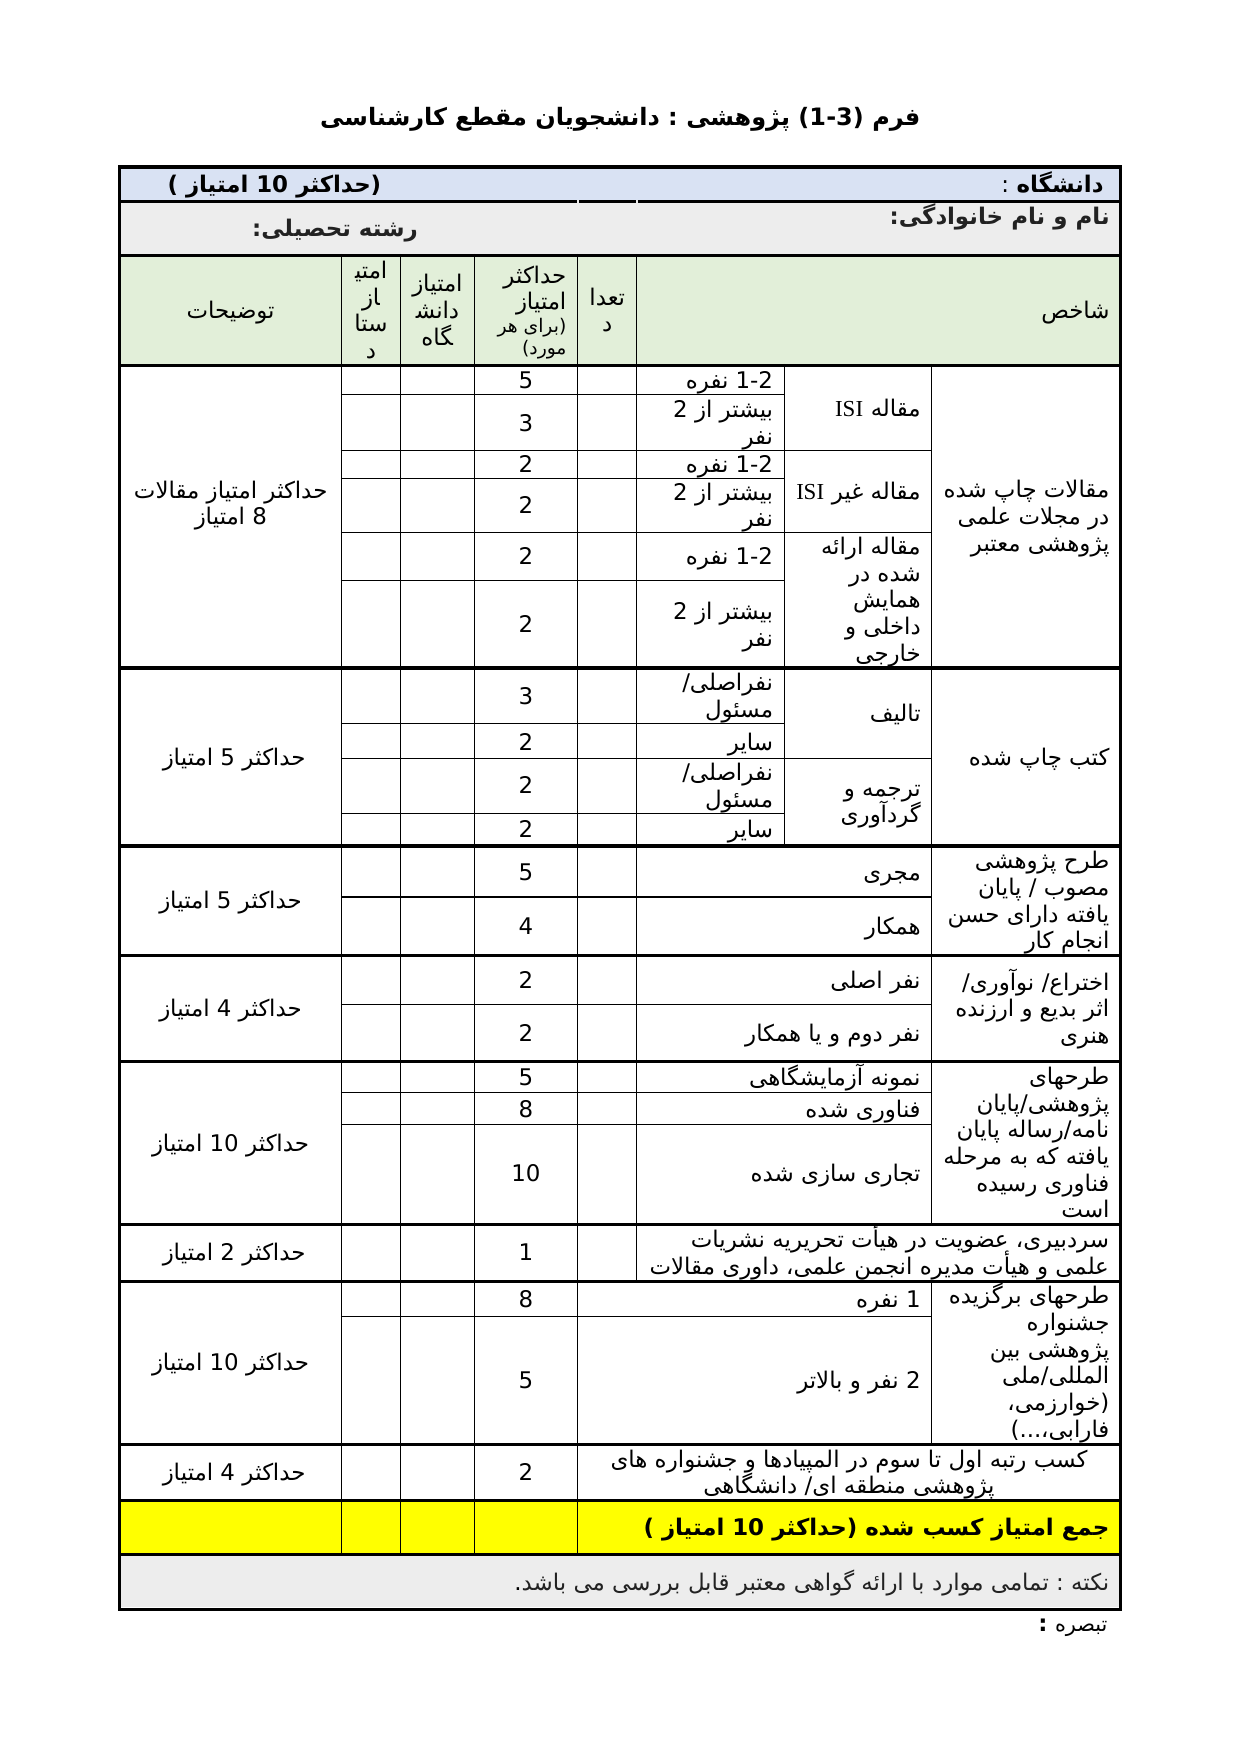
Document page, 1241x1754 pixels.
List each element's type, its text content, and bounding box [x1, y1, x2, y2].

table_cell [342, 814, 400, 844]
table_cell [578, 1226, 636, 1279]
table_cell [342, 367, 400, 393]
table_cell [342, 724, 400, 758]
table_cell حداکثر 10 امتیاز [121, 1283, 341, 1443]
table_header دانشگاه : [637, 169, 1119, 200]
table_cell نفراصلی/مسئول [637, 759, 784, 812]
table_cell 2 [475, 759, 577, 812]
table_cell سایر [637, 724, 784, 758]
table_cell مجری [637, 848, 931, 896]
table_cell کسب رتبه اول تا سوم در المپیادها و جشنواره های پژوهشی منطقه ای/ دانشگاهی [578, 1446, 1119, 1499]
table_cell نکته : تمامی موارد با ارائه گواهی معتبر قابل بررسی می باشد. [121, 1556, 1119, 1607]
table_cell [578, 1063, 636, 1092]
table_cell طرحهای پژوهشی/پایان نامه/رساله پایان یافته که به مرحله فناوری رسیده است [932, 1063, 1119, 1223]
table_cell جمع امتیاز کسب شده (حداکثر 10 امتیاز ) [578, 1502, 1119, 1553]
table_cell طرحهای برگزیده جشنواره پژوهشی بین المللی/ملی (خوارزمی، فارابی،...) [932, 1283, 1119, 1443]
table_cell حداکثر امتیاز مقالات 8 امتیاز [121, 367, 341, 666]
table_cell [401, 1446, 474, 1499]
table_cell [342, 1317, 400, 1443]
table_cell رشته تحصیلی: [121, 203, 429, 254]
table_cell حداکثر 5 امتیاز [121, 848, 341, 954]
table_cell بیشتر از 2 نفر [637, 479, 784, 532]
table_cell حداکثر 4 امتیاز [121, 957, 341, 1060]
table_cell 2 [475, 1005, 577, 1060]
table_cell 8 [475, 1283, 577, 1316]
table_cell توضیحات [121, 257, 341, 364]
table_cell نمونه آزمایشگاهی [637, 1063, 931, 1092]
table_cell 2 [475, 479, 577, 532]
table_cell ترجمه و گردآوری [785, 759, 931, 844]
table_cell [578, 533, 636, 580]
table_cell حداکثر 2 امتیاز [121, 1226, 341, 1279]
table_cell [401, 759, 474, 812]
table_cell [342, 1063, 400, 1092]
table_cell [342, 957, 400, 1004]
table_cell [342, 581, 400, 666]
table_cell [578, 814, 636, 844]
table_cell [578, 581, 636, 666]
table_cell [401, 1226, 474, 1279]
text تبصره : [118, 1611, 1107, 1637]
table_cell [401, 848, 474, 896]
table_cell نام و نام خانوادگی: [637, 201, 1119, 254]
table_cell [342, 479, 400, 532]
table_cell [578, 670, 636, 723]
table_header [498, 169, 578, 200]
table_cell تالیف [785, 670, 931, 758]
table_cell مقاله غیر ISI [785, 451, 931, 532]
table_cell [475, 1502, 577, 1553]
table_cell [578, 1093, 636, 1123]
table_cell [578, 395, 636, 450]
table_cell [342, 1283, 400, 1316]
table_cell نفراصلی/مسئول [637, 670, 784, 723]
table_cell [401, 581, 474, 666]
table_cell امتیاز ستاد [342, 257, 400, 364]
table_cell فناوری شده [637, 1093, 931, 1123]
table_cell [342, 670, 400, 723]
table_cell مقاله ارائه شده در همایش داخلی و خارجی [785, 533, 931, 666]
table_cell [401, 1005, 474, 1060]
table_cell بیشتر از 2 نفر [637, 395, 784, 450]
table_cell 2 [475, 724, 577, 758]
text فرم (3-1) پژوهشی : دانشجویان مقطع کارشناسی [118, 103, 1122, 165]
table_cell [578, 724, 636, 758]
table_header [429, 169, 498, 200]
table_cell امتیاز دانشگاه [401, 257, 474, 364]
table_cell بیشتر از 2 نفر [637, 581, 784, 666]
table_cell [578, 479, 636, 532]
table_cell [342, 1226, 400, 1279]
table_cell 2 [475, 451, 577, 478]
table_cell شاخص [637, 257, 1119, 364]
table_cell [342, 759, 400, 812]
table_cell [401, 533, 474, 580]
table_cell 5 [475, 1317, 577, 1443]
table_cell تجاری سازی شده [637, 1125, 931, 1223]
table_cell 1 [475, 1226, 577, 1279]
table_cell [401, 479, 474, 532]
table_cell [578, 848, 636, 896]
table_cell [401, 1093, 474, 1123]
table_cell [429, 200, 637, 254]
table_cell 8 [475, 1093, 577, 1123]
table_cell طرح پژوهشی مصوب / پایان یافته دارای حسن انجام کار [932, 848, 1119, 954]
table_cell 2 [475, 1446, 577, 1499]
table_cell [401, 1125, 474, 1223]
table_cell [578, 1005, 636, 1060]
table_cell [401, 898, 474, 954]
table_cell 1-2 نفره [637, 367, 784, 393]
table_cell [342, 395, 400, 450]
table_header [578, 169, 637, 200]
table_cell سایر [637, 814, 784, 844]
table_cell 10 [475, 1125, 577, 1223]
table_cell اختراع/ نوآوری/ اثر بدیع و ارزنده هنری [932, 957, 1119, 1060]
table_cell [401, 367, 474, 393]
table_cell [401, 1283, 474, 1316]
table_cell سردبیری، عضویت در هیأت تحریریه نشریات علمی و هیأت مدیره انجمن علمی، داوری مقالات [637, 1226, 1119, 1279]
table_cell [342, 1005, 400, 1060]
table_cell [401, 724, 474, 758]
table_cell [342, 1125, 400, 1223]
table_cell حداکثر امتیاز (برای هر مورد) [475, 257, 577, 364]
table_cell [401, 395, 474, 450]
table_cell [578, 367, 636, 393]
table_cell 2 [475, 581, 577, 666]
table_cell 1 نفره [578, 1283, 931, 1316]
table_cell 2 [475, 957, 577, 1004]
table_cell تعداد [578, 257, 636, 364]
table_cell مقاله ISI [785, 367, 931, 450]
table_cell 5 [475, 848, 577, 896]
table_cell حداکثر 10 امتیاز [121, 1063, 341, 1223]
table_cell [401, 451, 474, 478]
table_cell [401, 1063, 474, 1092]
table_cell [401, 670, 474, 723]
table_cell [342, 848, 400, 896]
table_cell [578, 759, 636, 812]
table_cell 3 [475, 670, 577, 723]
table_cell کتب چاپ شده [932, 670, 1119, 844]
table_cell [578, 451, 636, 478]
table_cell نفر دوم و یا همکار [637, 1005, 931, 1060]
table_cell 1-2 نفره [637, 533, 784, 580]
table_cell 3 [475, 395, 577, 450]
table_cell [401, 1502, 474, 1553]
table_cell [121, 1502, 341, 1553]
table_cell حداکثر 4 امتیاز [121, 1446, 341, 1499]
table_cell [342, 1093, 400, 1123]
table_cell 5 [475, 367, 577, 393]
table_cell [578, 898, 636, 954]
table_cell 4 [475, 898, 577, 954]
table_cell [342, 1502, 400, 1553]
table_cell [401, 1317, 474, 1443]
table_cell 2 نفر و بالاتر [578, 1317, 931, 1443]
table_cell حداکثر 5 امتیاز [121, 670, 341, 844]
table_cell [401, 814, 474, 844]
table_cell مقالات چاپ شده در مجلات علمی پژوهشی معتبر [932, 367, 1119, 666]
table_cell 1-2 نفره [637, 451, 784, 478]
table_cell [342, 451, 400, 478]
table_cell [578, 957, 636, 1004]
table_cell همکار [637, 898, 931, 954]
table_cell نفر اصلی [637, 957, 931, 1004]
table_cell [342, 533, 400, 580]
table_cell 2 [475, 533, 577, 580]
table_header (حداکثر 10 امتیاز ) [121, 169, 429, 200]
table_cell [342, 898, 400, 954]
table_cell [342, 1446, 400, 1499]
table_cell 2 [475, 814, 577, 844]
table_cell 5 [475, 1063, 577, 1092]
table_cell [578, 1125, 636, 1223]
table_cell [401, 957, 474, 1004]
